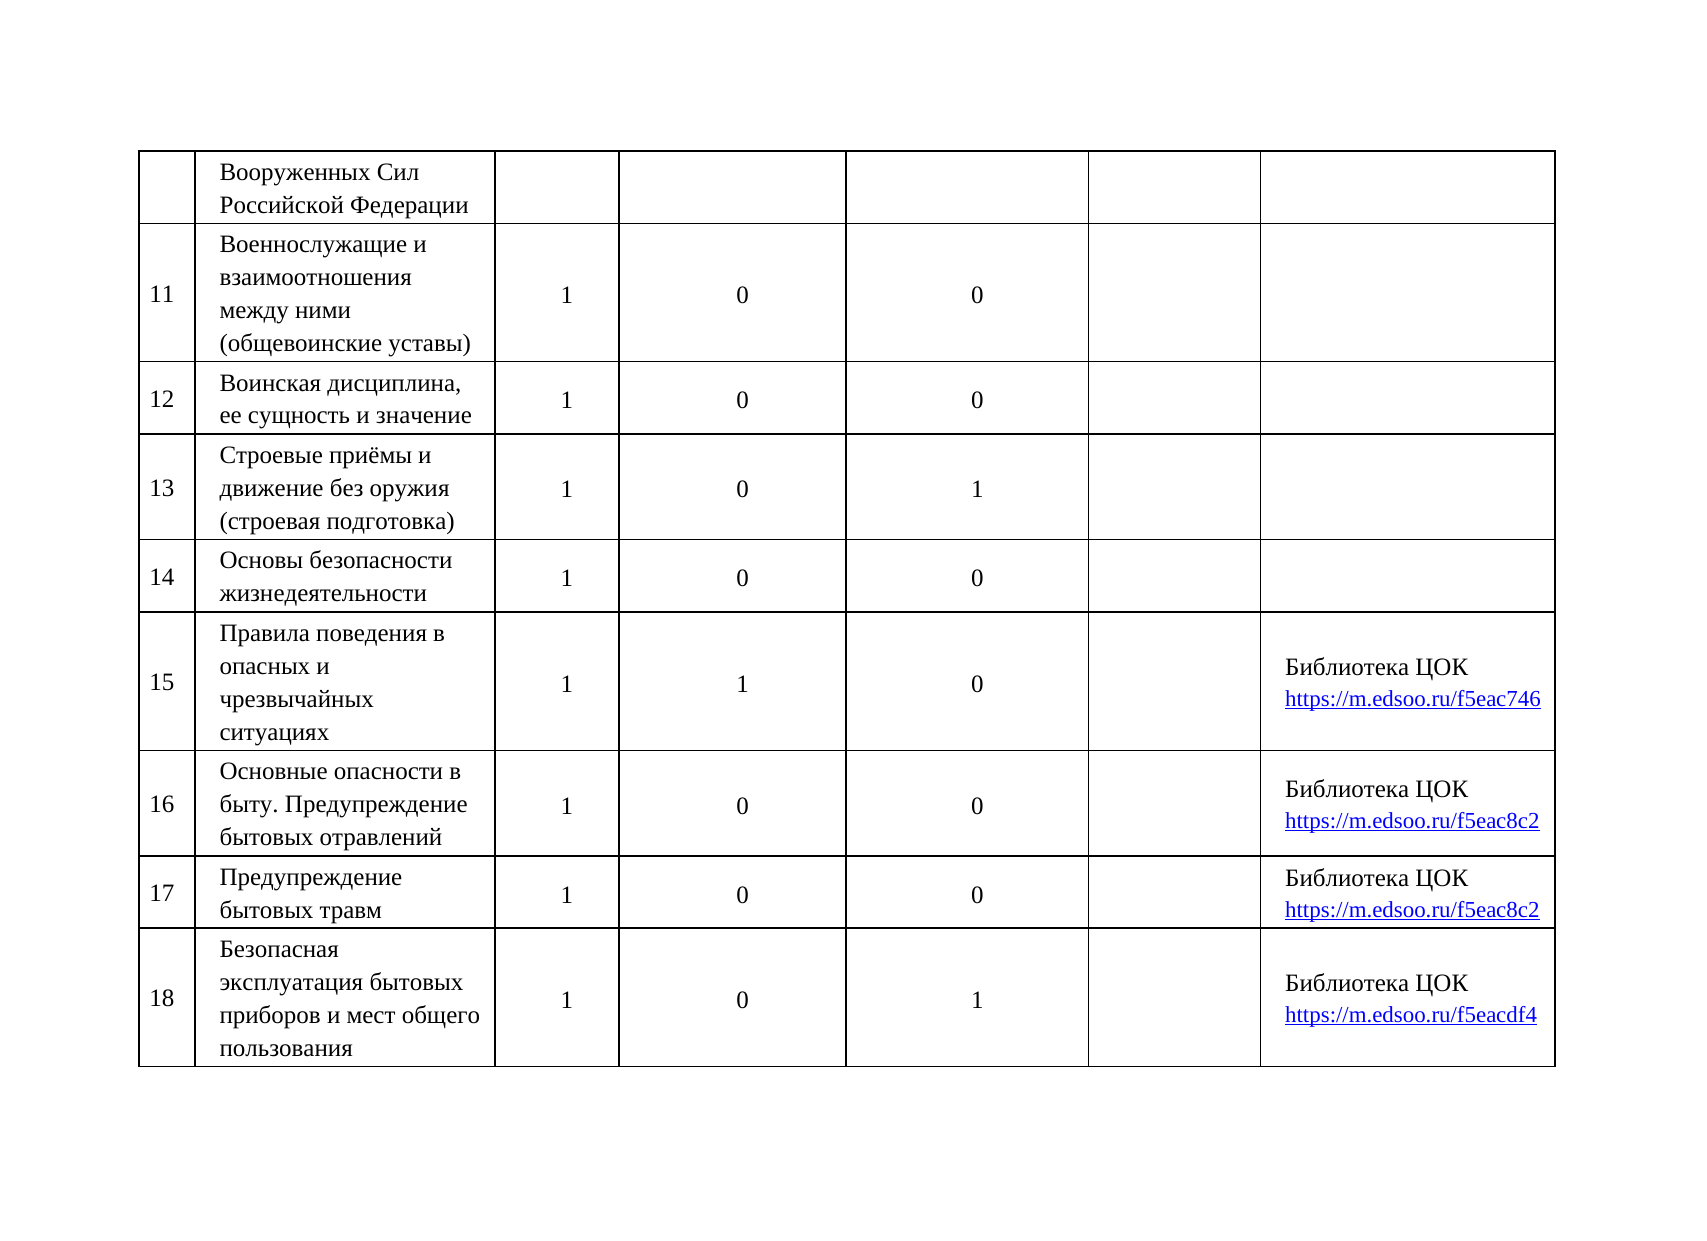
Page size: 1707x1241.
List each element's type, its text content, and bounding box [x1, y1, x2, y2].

table_cell Библиотека ЦОК https://m.edsoo.ru/f5eac8c2 [1261, 857, 1554, 927]
table_cell [1261, 435, 1554, 539]
table_cell 12 [140, 362, 194, 433]
table_cell Основные опасности в быту. Предупреждение бытовых отравлений [196, 751, 494, 855]
table_cell Основы безопасности жизнедеятельности [196, 540, 494, 611]
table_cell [196, 152, 494, 222]
table_cell 0 [847, 362, 1088, 433]
table_cell Безопасная эксплуатация бытовых приборов и мест общего пользования [196, 929, 494, 1066]
table_cell 1 [496, 857, 618, 927]
table_cell Военнослужащие и взаимоотношения между ними (общевоинские уставы) [196, 224, 494, 361]
table_cell [1261, 362, 1554, 433]
table_cell 0 [620, 751, 845, 855]
table_cell 1 [847, 435, 1088, 539]
table_cell 11 [140, 224, 194, 361]
table_cell 18 [140, 929, 194, 1066]
table_cell 10 [140, 152, 194, 222]
table_cell 1 [847, 929, 1088, 1066]
table_cell [1089, 613, 1260, 749]
table_cell Воинская дисциплина, ее сущность и значение [196, 362, 494, 433]
table_cell 1 [496, 751, 618, 855]
table_cell [1089, 435, 1260, 539]
table_cell Предупреждение бытовых травм [196, 857, 494, 927]
table_cell 13 [140, 435, 194, 539]
table_cell 1 [620, 613, 845, 749]
table_cell 17 [140, 857, 194, 927]
table_cell 0 [620, 540, 845, 611]
table_cell [1089, 857, 1260, 927]
table_cell [1089, 751, 1260, 855]
table_cell 0 [620, 435, 845, 539]
table_cell Правила поведения в опасных и чрезвычайных ситуациях [196, 613, 494, 749]
table_cell Строевые приёмы и движение без оружия (строевая подготовка) [196, 435, 494, 539]
table_cell 1 [496, 435, 618, 539]
table_cell 1 [496, 362, 618, 433]
table_cell 1 [496, 224, 618, 361]
table_cell 0 [847, 540, 1088, 611]
table_cell 15 [140, 613, 194, 749]
table_cell Библиотека ЦОК https://m.edsoo.ru/f5eac8c2 [1261, 751, 1554, 855]
table_cell [1089, 362, 1260, 433]
table_cell [1089, 224, 1260, 361]
table_cell [1261, 224, 1554, 361]
table_cell 0 [620, 929, 845, 1066]
table_cell 0 [620, 857, 845, 927]
table_cell 1 [496, 613, 618, 749]
table_cell 0 [847, 224, 1088, 361]
table_cell 1 [496, 929, 618, 1066]
table_cell 0 [620, 224, 845, 361]
table_cell [1261, 540, 1554, 611]
table_cell 1 [496, 540, 618, 611]
table_cell 0 [847, 613, 1088, 749]
table_cell Библиотека ЦОК https://m.edsoo.ru/f5eacdf4 [1261, 929, 1554, 1066]
table_cell 0 [847, 152, 1088, 222]
table_cell 16 [140, 751, 194, 855]
table_cell [1261, 152, 1554, 222]
table_cell 0 [847, 857, 1088, 927]
table_cell 0 [620, 362, 845, 433]
table_cell [1089, 540, 1260, 611]
table_cell [1089, 929, 1260, 1066]
table_cell 0 [847, 751, 1088, 855]
table_cell Библиотека ЦОК https://m.edsoo.ru/f5eac746 [1261, 613, 1554, 749]
table_cell [1089, 152, 1260, 222]
table_cell 14 [140, 540, 194, 611]
table_cell 0 [620, 152, 845, 222]
table_cell 1 [496, 152, 618, 222]
